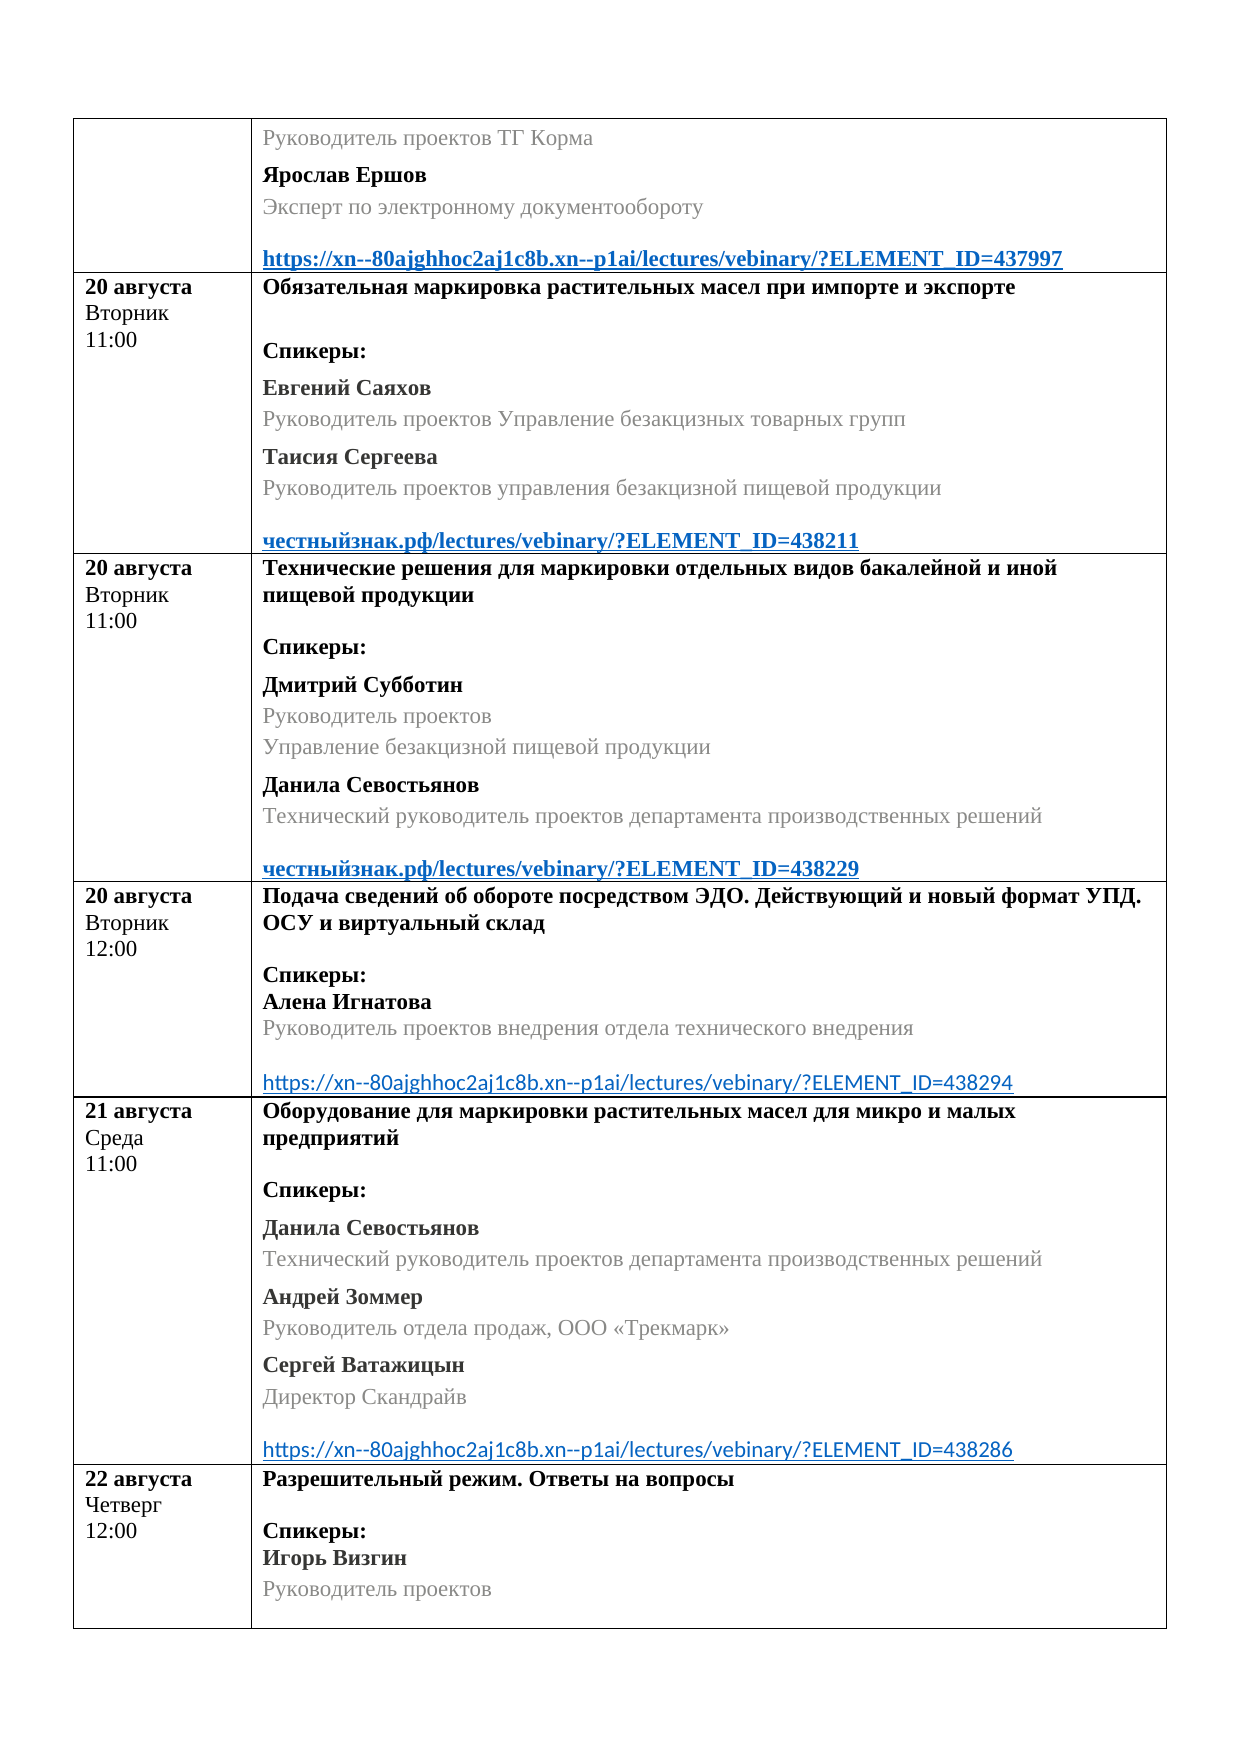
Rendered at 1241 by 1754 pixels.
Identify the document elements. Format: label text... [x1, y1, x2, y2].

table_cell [74, 119, 251, 272]
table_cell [252, 119, 1166, 272]
table_cell 21 августа Среда 11:00 [74, 1098, 251, 1463]
table_cell Технические решения для маркировки отдельных видов бакалейной и иной пищевой продукции Спикеры: Дмитрий Субботин Руководитель проектов Управление безакцизной пищевой продукции Данила Севостьянов Технический руководитель проектов департамента производственных решений честныйзнак.рф/lectures/vebinary/?ELEMENT_ID=438229 [252, 554, 1166, 881]
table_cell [74, 1465, 251, 1628]
table_cell 20 августа Вторник 11:00 [74, 273, 251, 553]
table_cell Подача сведений об обороте посредством ЭДО. Действующий и новый формат УПД. ОСУ и виртуальный склад Спикеры: Алена Игнатова Руководитель проектов внедрения отдела технического внедрения https://xn--80ajghhoc2aj1c8b.xn--p1ai/lectures/vebinary/?ELEMENT_ID=438294 [252, 882, 1166, 1096]
table_cell Оборудование для маркировки растительных масел для микро и малых предприятий Спикеры: Данила Севостьянов Технический руководитель проектов департамента производственных решений Андрей Зоммер Руководитель отдела продаж, ООО «Трекмарк» Сергей Ватажицын Директор Скандрайв https://xn--80ajghhoc2aj1c8b.xn--p1ai/lectures/vebinary/?ELEMENT_ID=438286 [252, 1098, 1166, 1463]
table_cell 20 августа Вторник 11:00 [74, 554, 251, 881]
table_cell Обязательная маркировка растительных масел при импорте и экспорте Спикеры: Евгений Саяхов Руководитель проектов Управление безакцизных товарных групп Таисия Сергеева Руководитель проектов управления безакцизной пищевой продукции честныйзнак.рф/lectures/vebinary/?ELEMENT_ID=438211 [252, 273, 1166, 553]
table_cell 20 августа Вторник 12:00 [74, 882, 251, 1096]
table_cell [252, 1465, 1166, 1628]
